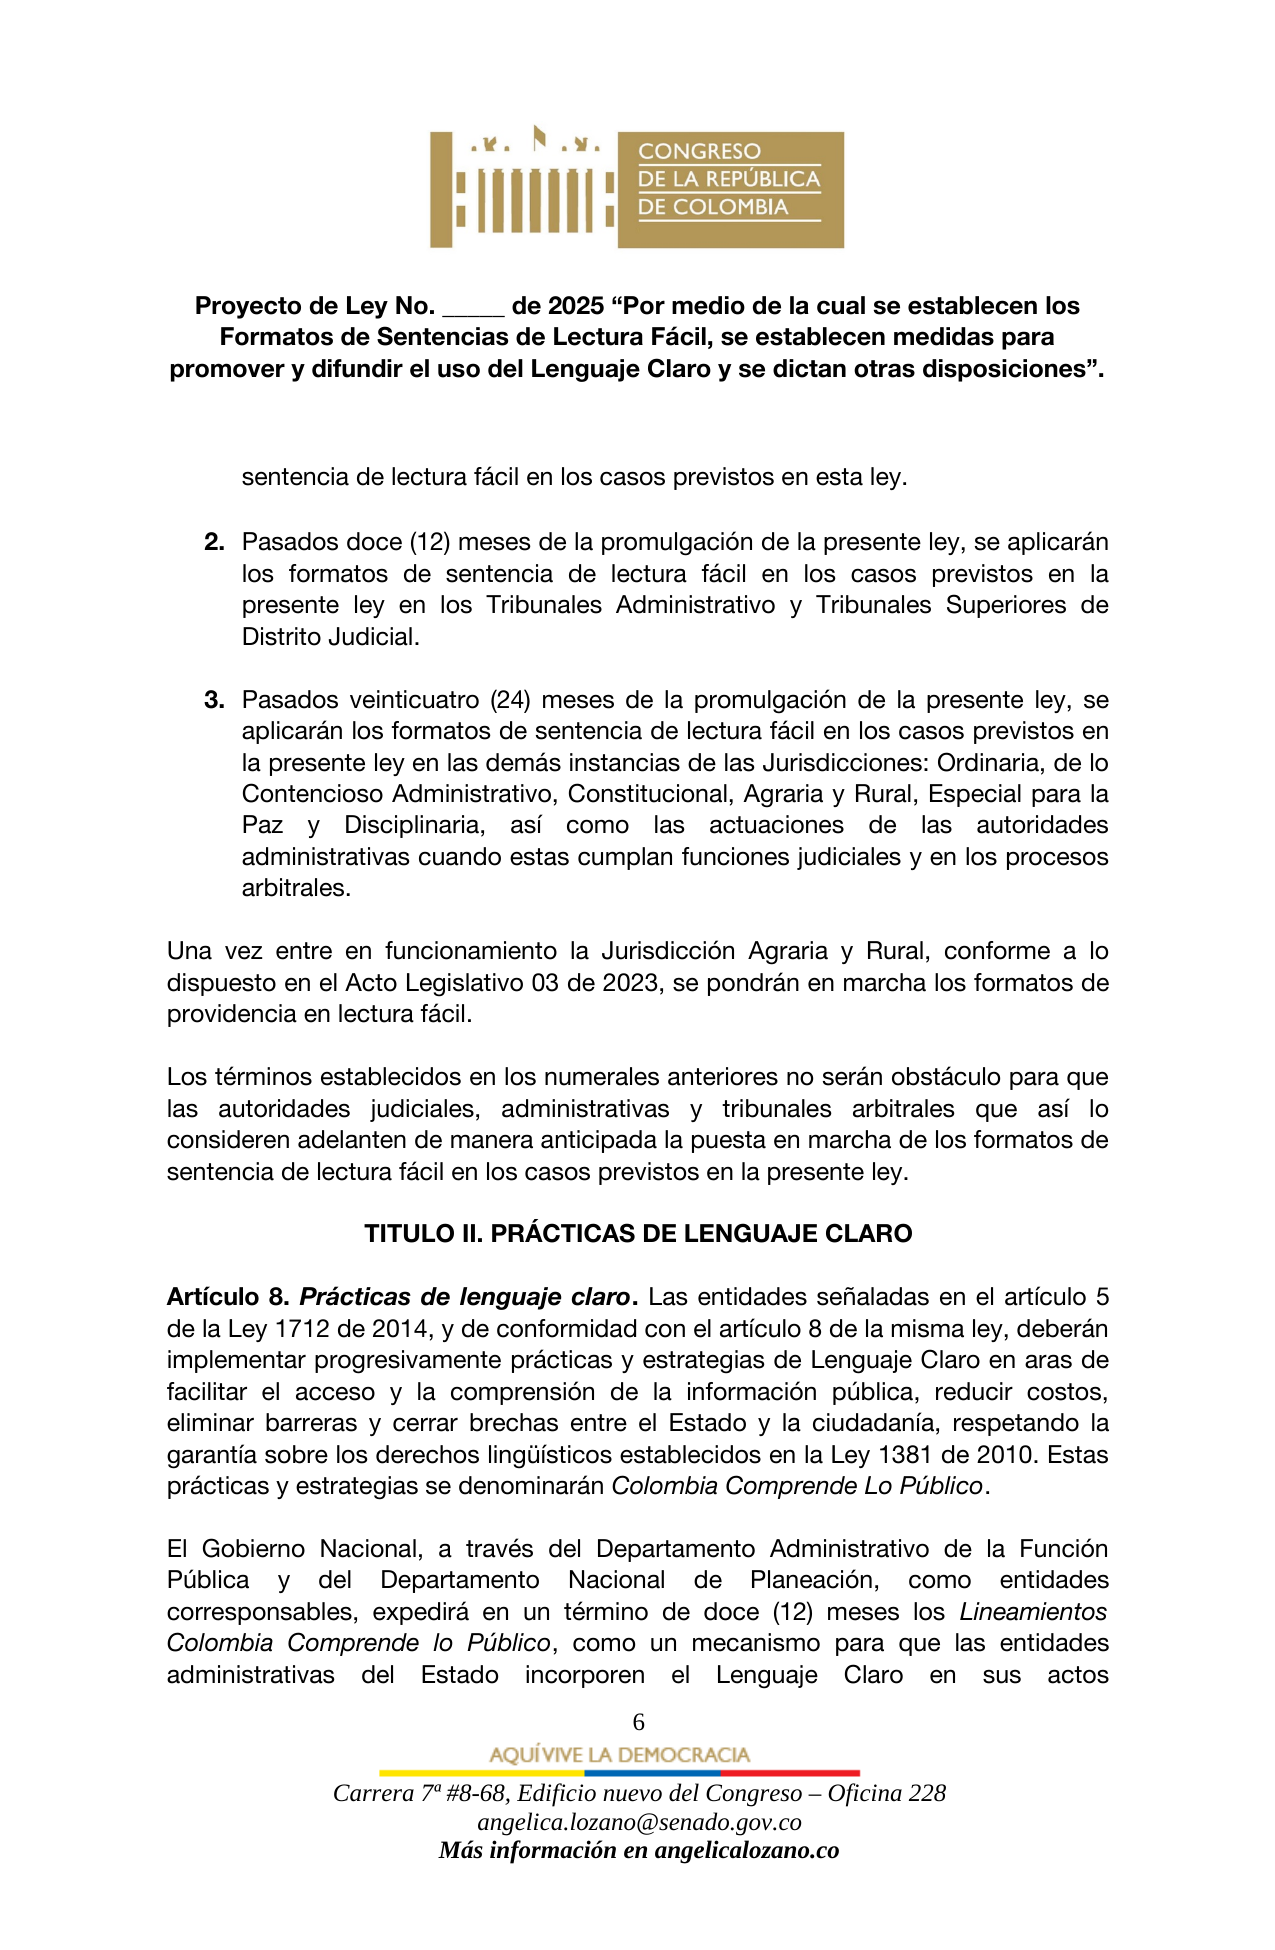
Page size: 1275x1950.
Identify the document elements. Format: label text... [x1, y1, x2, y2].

list Pasados doce (12) meses de la promulgación de la presente ley, se aplicarán los formatos de sentencia de lectura fácil en los casos previstos en la presente ley en los Tribunales Administrativo y Tribunales Superiores de Distrito Judicial. [204, 526, 1110, 652]
list Pasados veinticuatro (24) meses de la promulgación de la presente ley, se aplicarán los formatos de sentencia de lectura fácil en los casos previstos en la presente ley en las demás instancias de las Jurisdicciones: Ordinaria, de lo Contencioso Administrativo, Constitucional, Agraria y Rural, Especial para la Paz y Disciplinaria, así como las actuaciones de las autoridades administrativas cuando estas cumplan funciones judiciales y en los procesos arbitrales. [204, 684, 1110, 904]
picture [364, 1735, 876, 1780]
text Una vez entre en funcionamiento la Jurisdicción Agraria y Rural, conforme a lo dispuesto en el Acto Legislativo 03 de 2023, se pondrán en marcha los formatos de providencia en lectura fácil. [167, 935, 1110, 1030]
text Los términos establecidos en los numerales anteriores no serán obstáculo para que las autoridades judiciales, administrativas y tribunales arbitrales que así lo consideren adelanten de manera anticipada la puesta en marcha de los formatos de sentencia de lectura fácil en los casos previstos en la presente ley. [167, 1061, 1110, 1187]
picture [425, 121, 851, 259]
text TITULO II. PRÁCTICAS DE LENGUAJE CLARO [167, 1218, 1110, 1250]
text Artículo 8. Prácticas de lenguaje claro. Las entidades señaladas en el artículo 5 de la Ley 1712 de 2014, y de conformidad con el artículo 8 de la misma ley, deberán implementar progresivamente prácticas y estrategias de Lenguaje Claro en aras de facilitar el acceso y la comprensión de la información pública, reducir costos, eliminar barreras y cerrar brechas entre el Estado y la ciudadanía, respetando la garantía sobre los derechos lingüísticos establecidos en la Ley 1381 de 2010. Estas prácticas y estrategias se denominarán Colombia Comprende Lo Público. [167, 1281, 1110, 1502]
